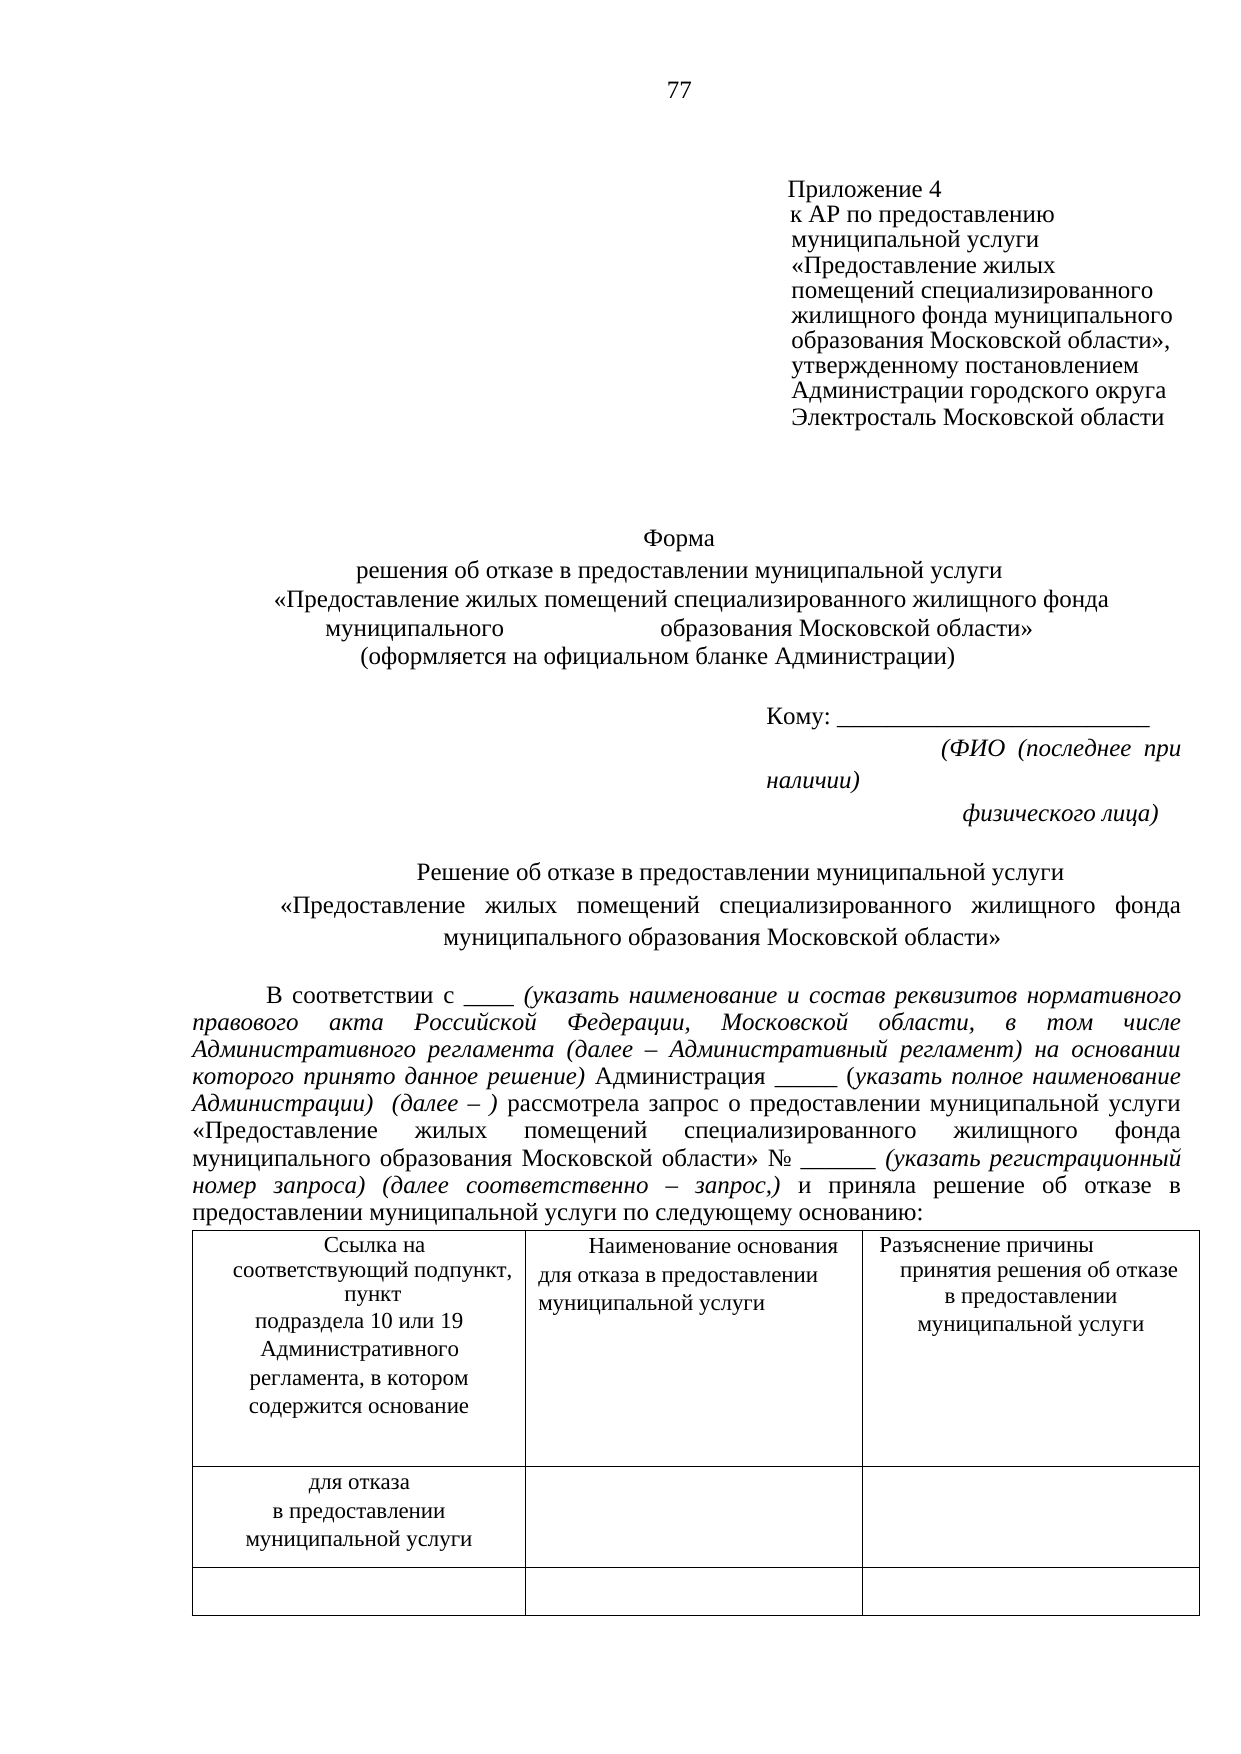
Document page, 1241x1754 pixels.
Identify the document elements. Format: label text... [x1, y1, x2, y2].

text Решение об отказе в предоставлении муниципальной услуги [316, 857, 1181, 886]
text Приложение Приложение 4 [177, 177, 1181, 202]
text В соответствии с ____ (указать наименование и состав реквизитов нормативного правового акта Российской Федерации, Московской области, в том числе Административного регламента (далее – Административный регламент) на основании которого принято данное решение) Администрация _____ (указать полное наименование Администрации) (далее – ) рассмотрела запрос о предоставлении муниципальной услуги «Предоставление жилых помещений специализированного жилищного фонда муниципального образования Московской области» № ______ (указать регистрационный номер запроса) (далее соответственно – запрос,) и приняла решение об отказе в предоставлении муниципальной услуги по следующему основанию: [192, 982, 1181, 1226]
table_header Разъяснение причины принятия решения об отказе в предоставлении муниципальной услуги [863, 1231, 1199, 1466]
table_cell [193, 1568, 525, 1615]
text муниципальной услуги [791, 227, 1181, 252]
text физического лица) [177, 798, 1181, 826]
table_cell [863, 1568, 1199, 1615]
table_cell [863, 1467, 1199, 1567]
table_header Ссылка на соответствующий подпункт, пункт подраздела 10 или 19 Административного регламента, в котором содержится основание [193, 1231, 525, 1466]
text Электросталь Московской области [791, 405, 1181, 430]
table_cell [526, 1467, 862, 1567]
text «Предоставление жилых помещений специализированного жилищного фонда муниципального образования Московской области», утвержденному постановлением Администрации городского округа [791, 253, 1181, 403]
text Кому: _________________________ [766, 701, 1181, 730]
text решения об отказе в предоставлении муниципальной услуги [177, 555, 1181, 584]
text к АР по предоставлению [177, 202, 1181, 227]
table_cell [526, 1568, 862, 1615]
table_header Наименование основания для отказа в предоставлении муниципальной услуги [526, 1231, 862, 1466]
text «Предоставление жилых помещений специализированного жилищного фонда муниципального образования Московской области» [280, 890, 1181, 950]
text (ФИО (последнее при наличии) [766, 733, 1181, 794]
text (оформляется на официальном бланке Администрации) [348, 641, 1181, 670]
text «Предоставление жилых помещений специализированного жилищного фонда муниципального образования Московской области» [14, 584, 1181, 641]
table_cell для отказа в предоставлении муниципальной услуги [193, 1467, 525, 1567]
text Форма [512, 523, 1181, 551]
